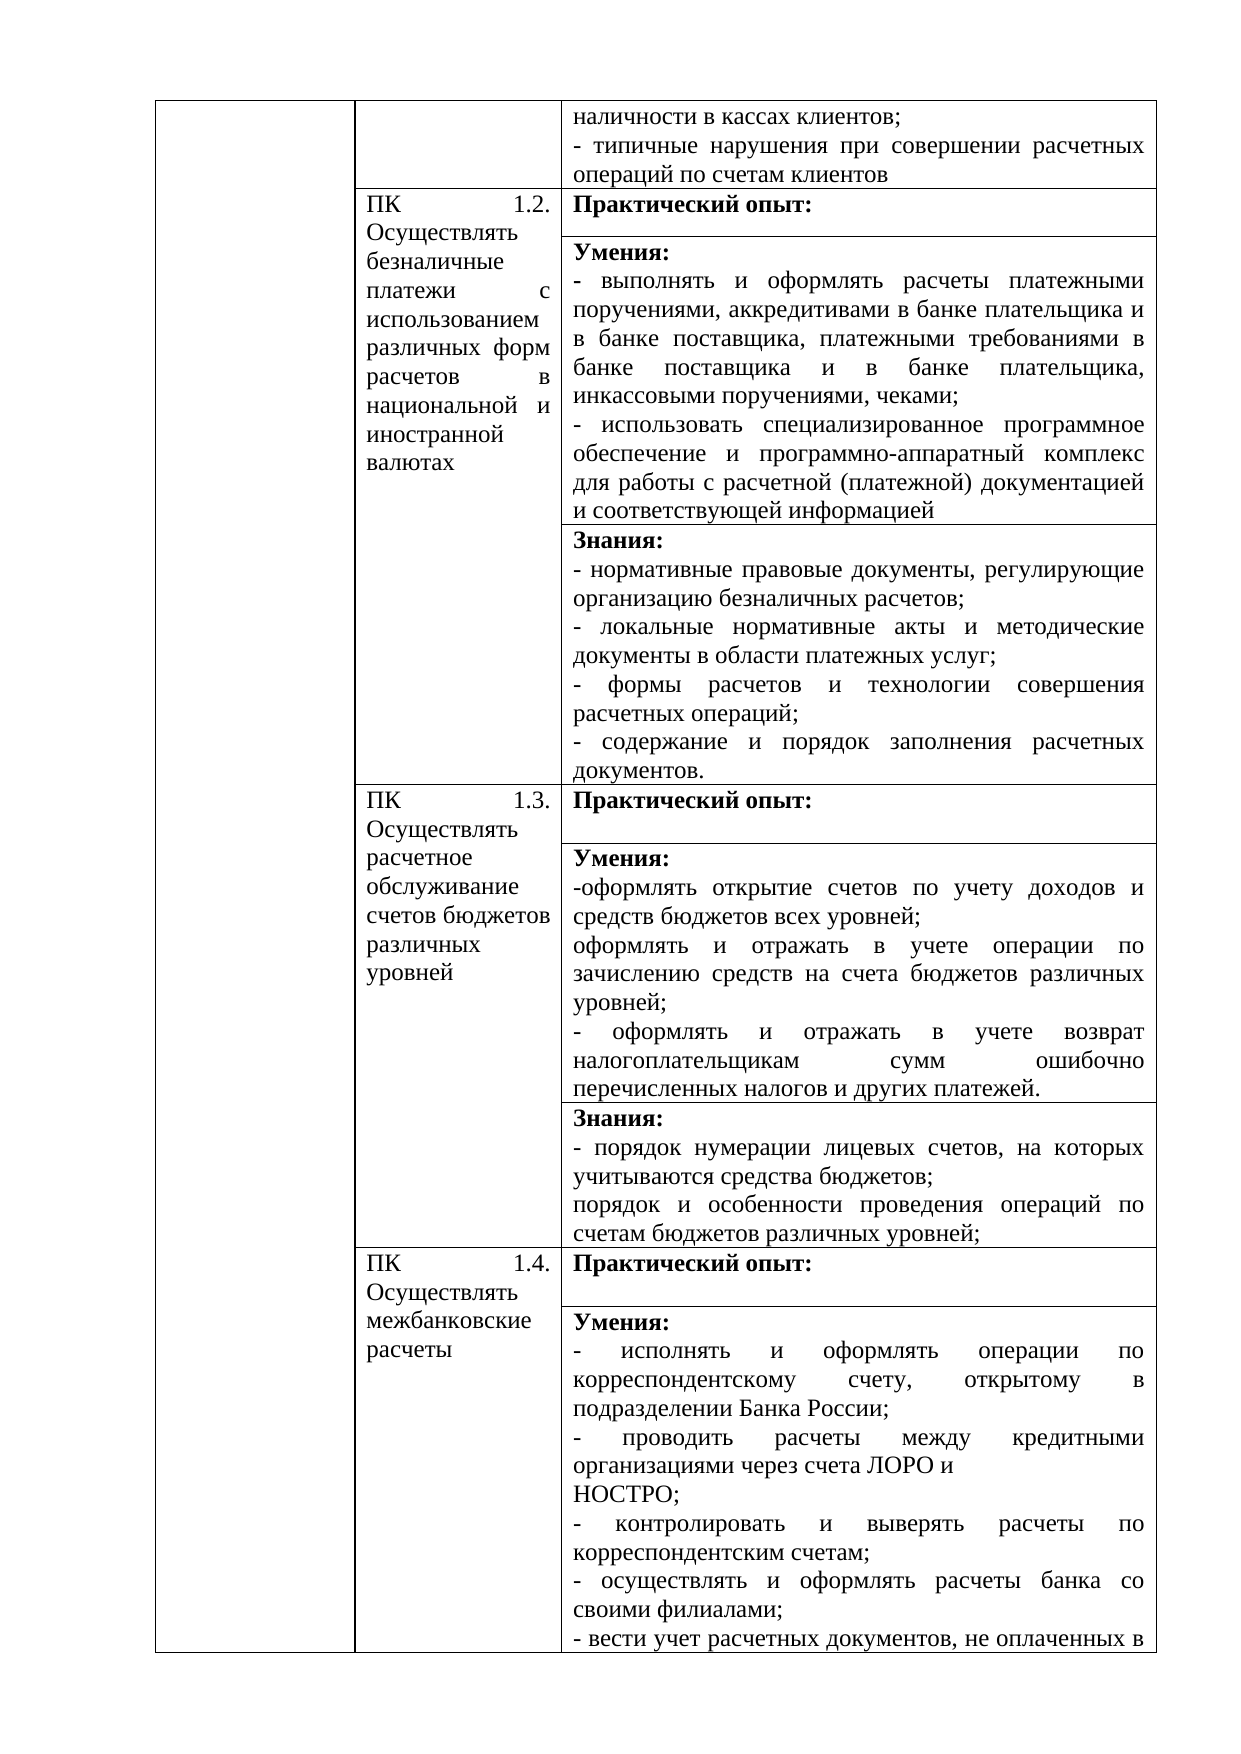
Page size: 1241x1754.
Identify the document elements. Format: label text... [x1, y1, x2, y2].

table_cell Умения: - выполнять и оформлять расчеты платежными поручениями, аккредитивами в банке плательщика и в банке поставщика, платежными требованиями в банке поставщика и в банке плательщика, инкассовыми поручениями, чеками; - использовать специализированное программное обеспечение и программно-аппаратный комплекс для работы с расчетной (платежной) документацией и соответствующей информацией [562, 237, 1156, 524]
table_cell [562, 1307, 1156, 1652]
table_cell Умения: -оформлять открытие счетов по учету доходов и средств бюджетов всех уровней; оформлять и отражать в учете операции по зачислению средств на счета бюджетов различных уровней; - оформлять и отражать в учете возврат налогоплательщикам сумм ошибочно перечисленных налогов и других платежей. [562, 844, 1156, 1102]
table_cell ПК 1.2. Осуществлять безналичные платежи с использованием различных форм расчетов в национальной и иностранной валютах [356, 189, 561, 784]
table_cell Знания: - порядок нумерации лицевых счетов, на которых учитываются средства бюджетов; порядок и особенности проведения операций по счетам бюджетов различных уровней; [562, 1103, 1156, 1247]
table_cell Практический опыт: [562, 1248, 1156, 1306]
table_cell ПК 1.3. Осуществлять расчетное обслуживание счетов бюджетов различных уровней [356, 785, 561, 1247]
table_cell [562, 101, 1156, 188]
table_cell Практический опыт: [562, 785, 1156, 842]
table_cell ПК 1.4. Осуществлять межбанковские расчеты [356, 1248, 561, 1652]
table_cell Практический опыт: [562, 189, 1156, 236]
table_cell Знания: - нормативные правовые документы, регулирующие организацию безналичных расчетов; - локальные нормативные акты и методические документы в области платежных услуг; - формы расчетов и технологии совершения расчетных операций; - содержание и порядок заполнения расчетных документов. [562, 525, 1156, 784]
